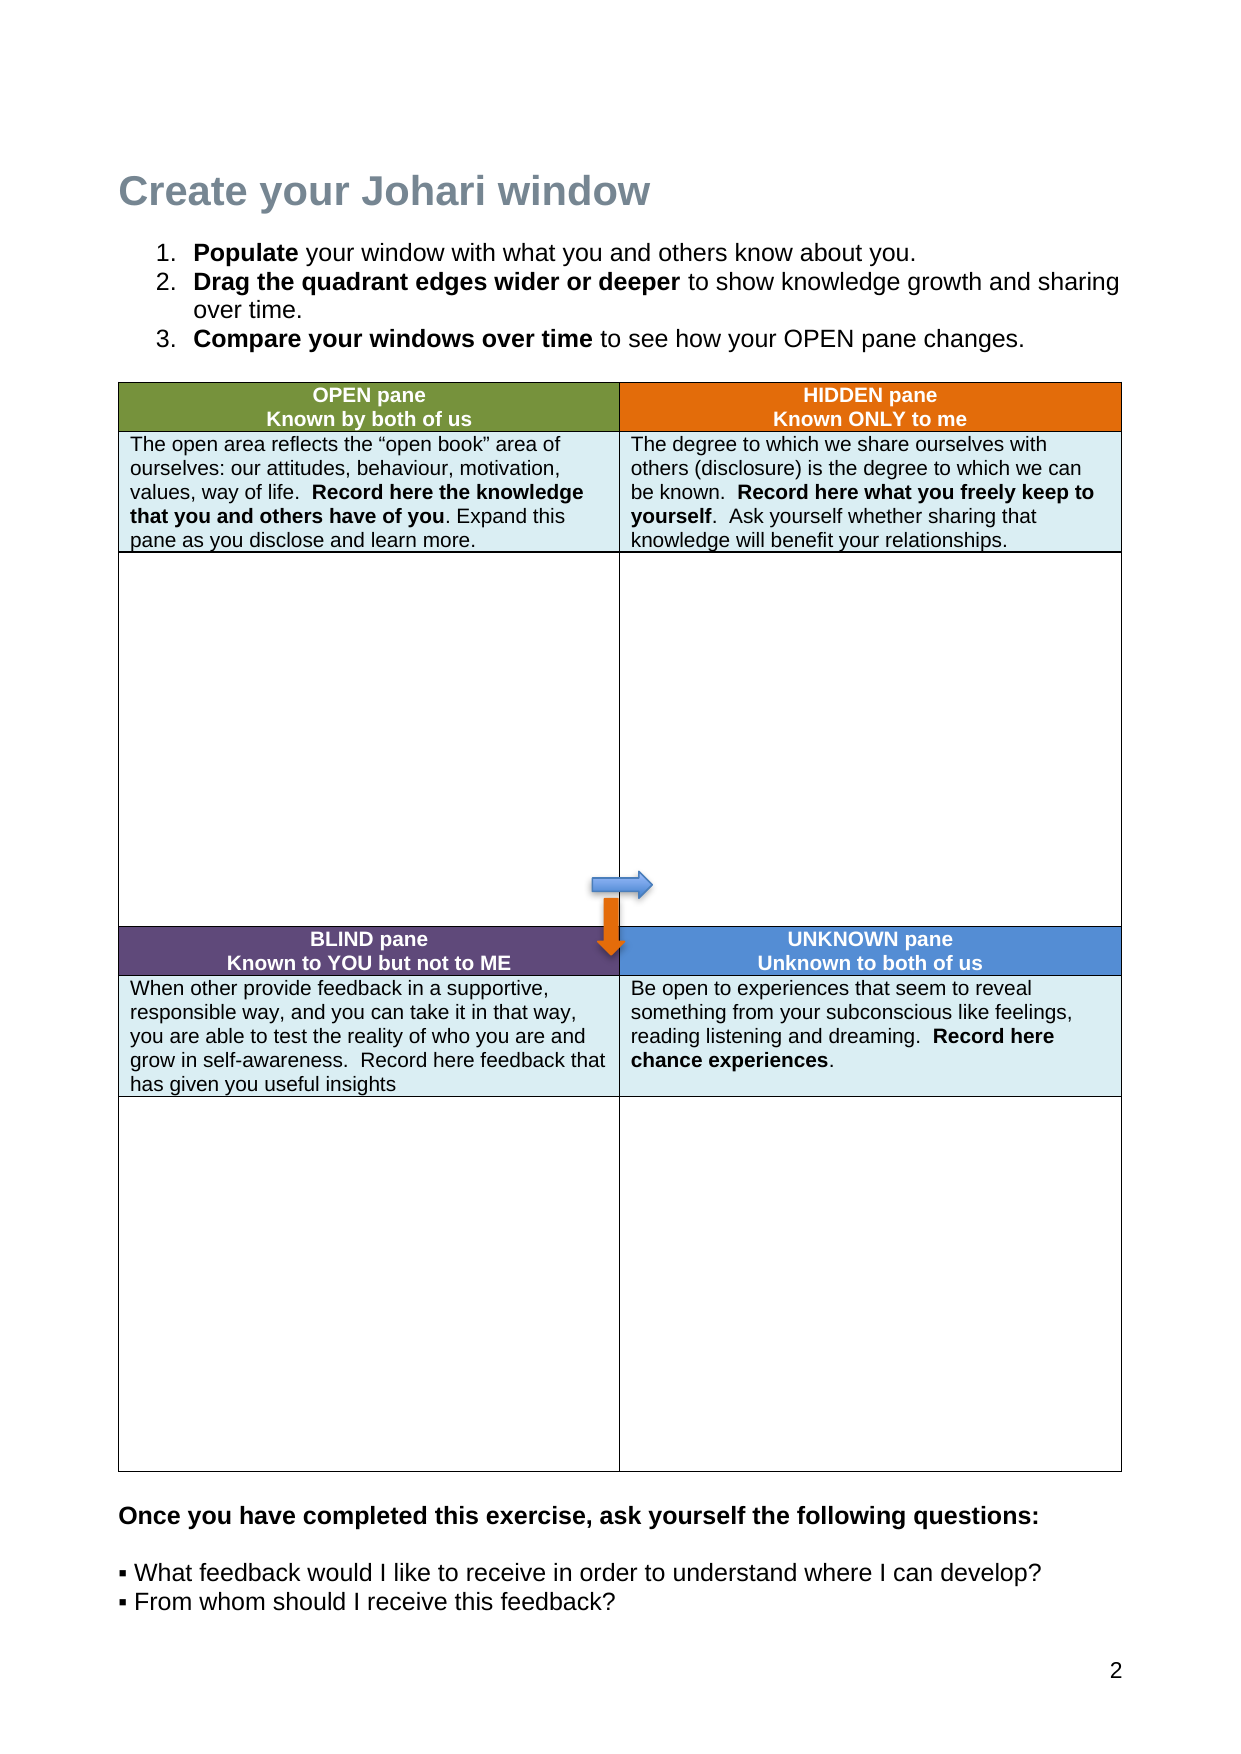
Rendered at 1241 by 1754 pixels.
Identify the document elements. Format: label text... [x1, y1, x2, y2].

table_cell [620, 553, 1121, 926]
text Once you have completed this exercise, ask yourself the following questions: [118, 1501, 1122, 1529]
list Compare your windows over time to see how your OPEN pane changes. [156, 324, 1122, 353]
table_cell [119, 1097, 619, 1471]
table_cell [119, 553, 619, 926]
table_cell The open area reflects the “open book” area of ourselves: our attitudes, behaviour, motivation, values, way of life. Record here the knowledge that you and others have of you. Expand this pane as you disclose and learn more. [119, 432, 619, 551]
table_cell BLIND pane Known to YOU but not to ME [119, 927, 619, 975]
table_header OPEN pane Known by both of us [119, 383, 619, 431]
table_cell [620, 1097, 1121, 1471]
table_cell Be open to experiences that seem to reveal something from your subconscious like feelings, reading listening and dreaming. Record here chance experiences. [620, 976, 1121, 1096]
list Drag the quadrant edges wider or deeper to show knowledge growth and sharing over time. [156, 267, 1122, 324]
text Create your Johari window [118, 166, 1122, 214]
text ▪ What feedback would I like to receive in order to understand where I can develop? [118, 1558, 1122, 1587]
list Populate your window with what you and others know about you. [156, 238, 1122, 267]
table_cell When other provide feedback in a supportive, responsible way, and you can take it in that way, you are able to test the reality of who you are and grow in self-awareness. Record here feedback that has given you useful insights [119, 976, 619, 1096]
table_cell The degree to which we share ourselves with others (disclosure) is the degree to which we can be known. Record here what you freely keep to yourself. Ask yourself whether sharing that knowledge will benefit your relationships. [620, 432, 1121, 551]
table_header HIDDEN pane Known ONLY to me [620, 383, 1121, 431]
text ▪ From whom should I receive this feedback? [118, 1587, 1122, 1616]
table_cell UNKNOWN pane Unknown to both of us [620, 927, 1121, 975]
